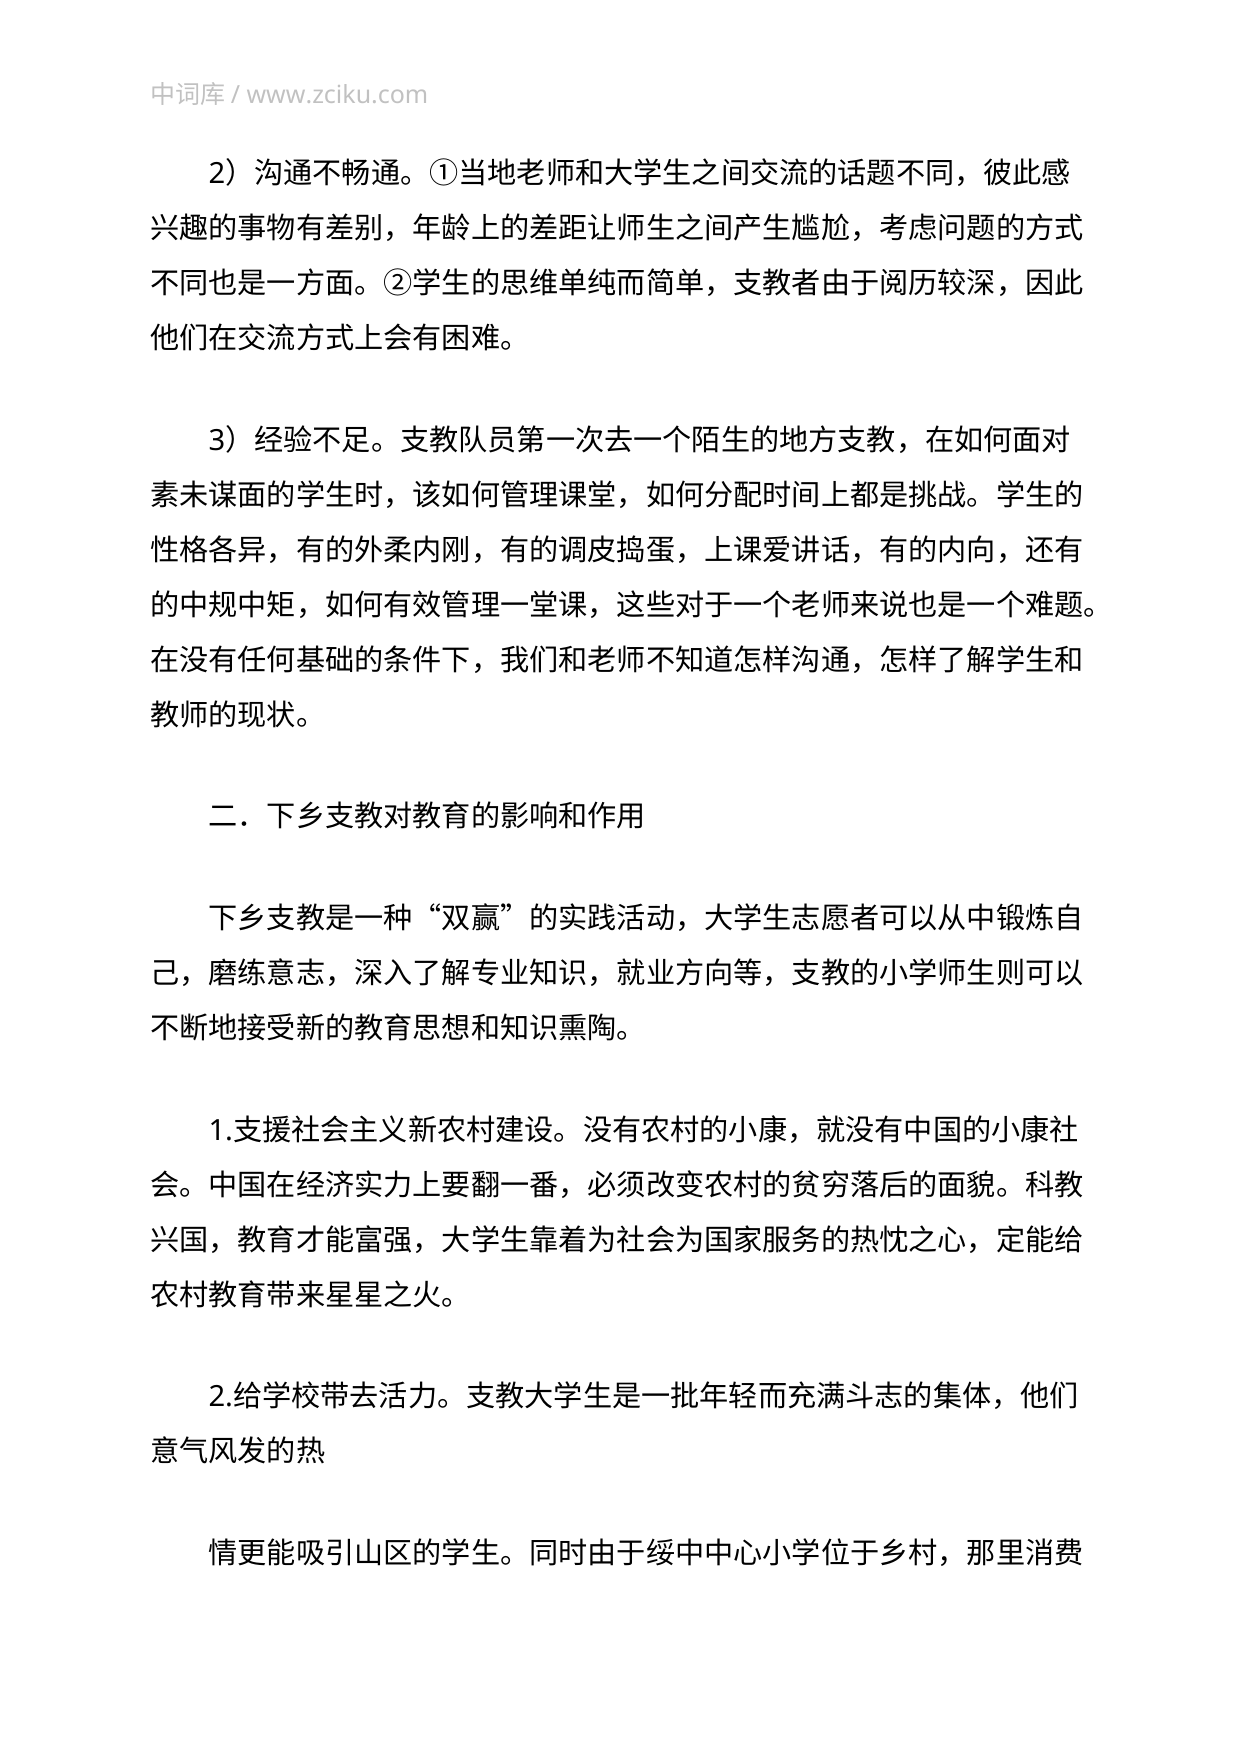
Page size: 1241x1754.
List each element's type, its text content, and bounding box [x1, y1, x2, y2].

text 2.给学校带去活力。支教大学生是一批年轻而充满斗志的集体，他们意气风发的热 [150, 1373, 1090, 1470]
text 2）沟通不畅通。①当地老师和大学生之间交流的话题不同，彼此感兴趣的事物有差别，年龄上的差距让师生之间产生尴尬，考虑问题的方式不同也是一方面。②学生的思维单纯而简单，支教者由于阅历较深，因此他们在交流方式上会有困难。 [150, 150, 1090, 357]
text 二．下乡支教对教育的影响和作用 [150, 793, 1090, 835]
text 下乡支教是一种“双赢”的实践活动，大学生志愿者可以从中锻炼自己，磨练意志，深入了解专业知识，就业方向等，支教的小学师生则可以不断地接受新的教育思想和知识熏陶。 [150, 895, 1090, 1047]
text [150, 1529, 1090, 1572]
text 1.支援社会主义新农村建设。没有农村的小康，就没有中国的小康社会。中国在经济实力上要翻一番，必须改变农村的贫穷落后的面貌。科教兴国，教育才能富强，大学生靠着为社会为国家服务的热忱之心，定能给农村教育带来星星之火。 [150, 1106, 1090, 1313]
text 3）经验不足。支教队员第一次去一个陌生的地方支教，在如何面对素未谋面的学生时，该如何管理课堂，如何分配时间上都是挑战。学生的性格各异，有的外柔内刚，有的调皮捣蛋，上课爱讲话，有的内向，还有的中规中矩，如何有效管理一堂课，这些对于一个老师来说也是一个难题。在没有任何基础的条件下，我们和老师不知道怎样沟通，怎样了解学生和教师的现状。 [150, 417, 1090, 733]
